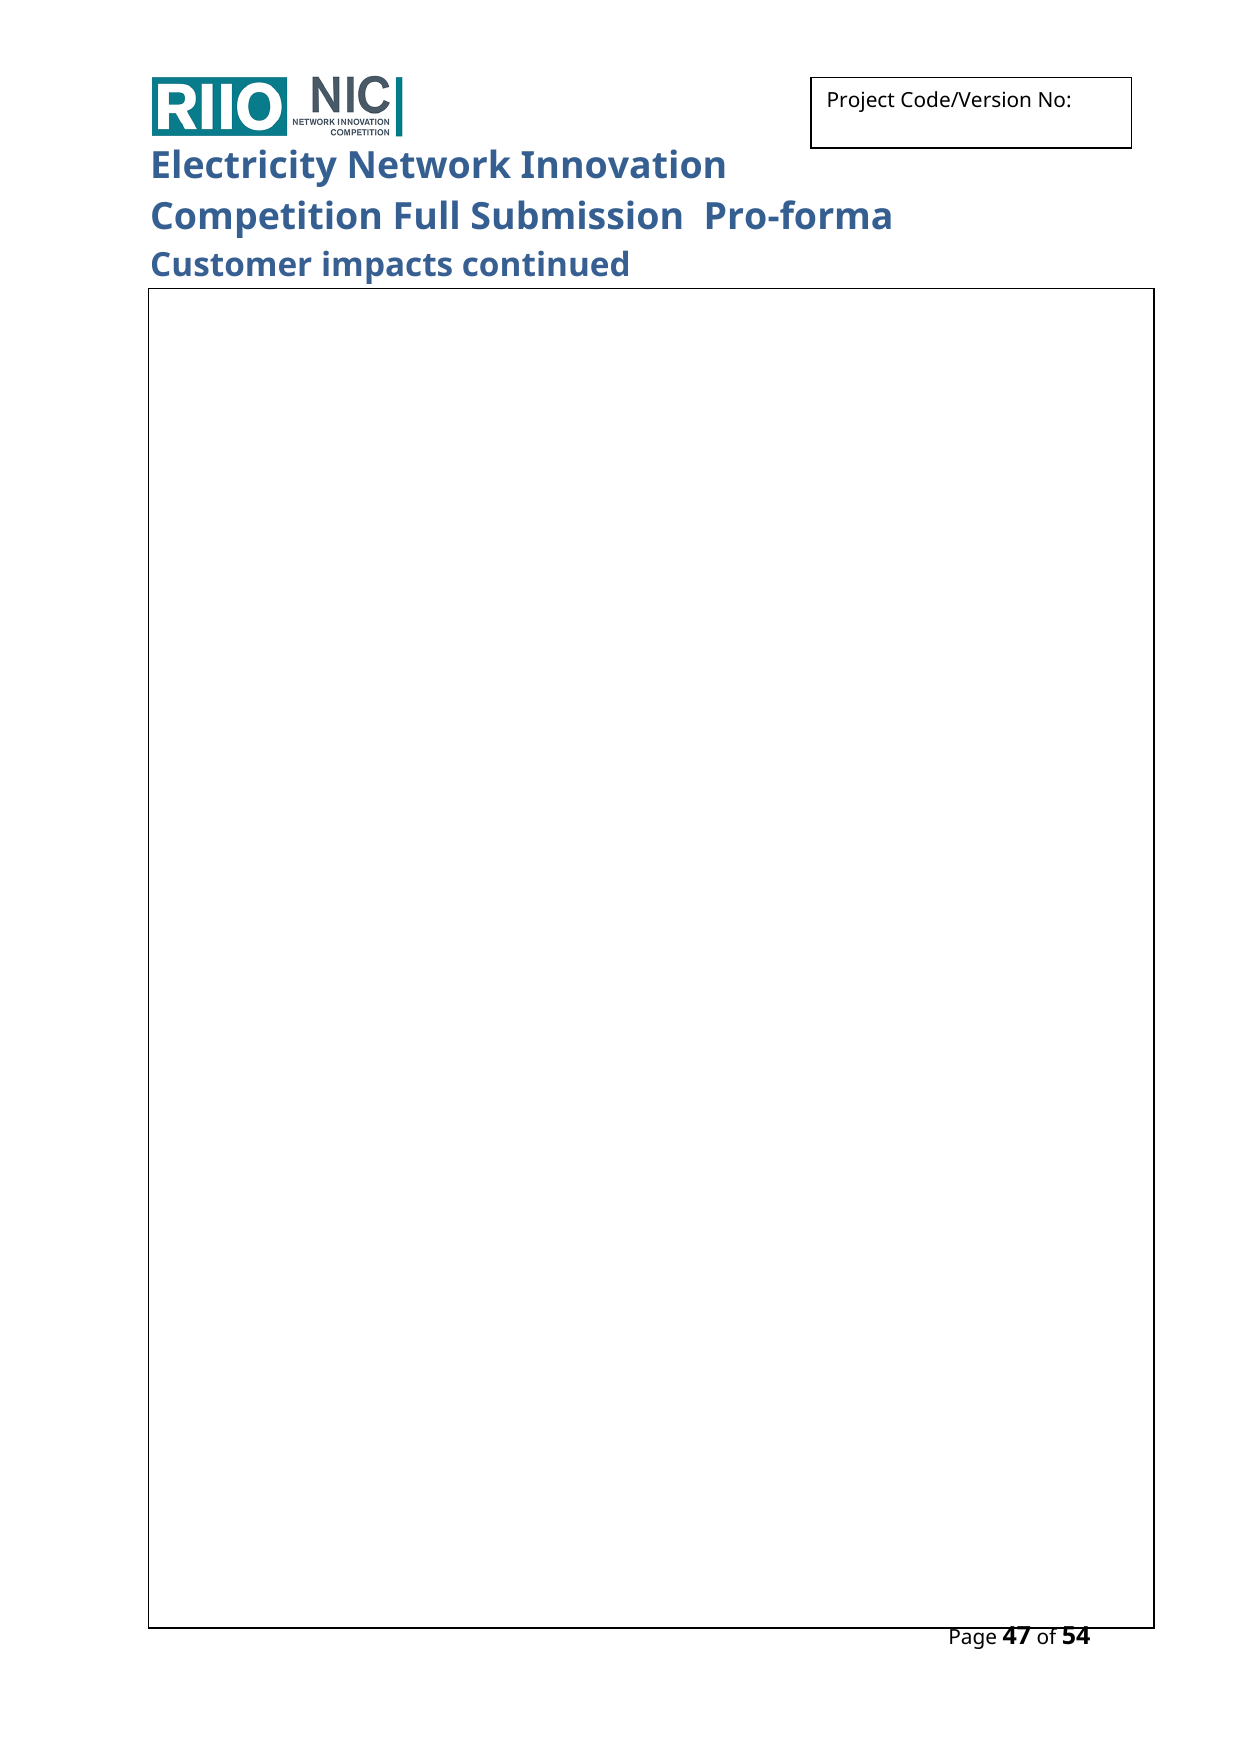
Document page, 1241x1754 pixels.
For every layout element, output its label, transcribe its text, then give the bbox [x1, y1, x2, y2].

picture [150, 73, 404, 139]
text Customer impacts continued [150, 241, 1090, 286]
